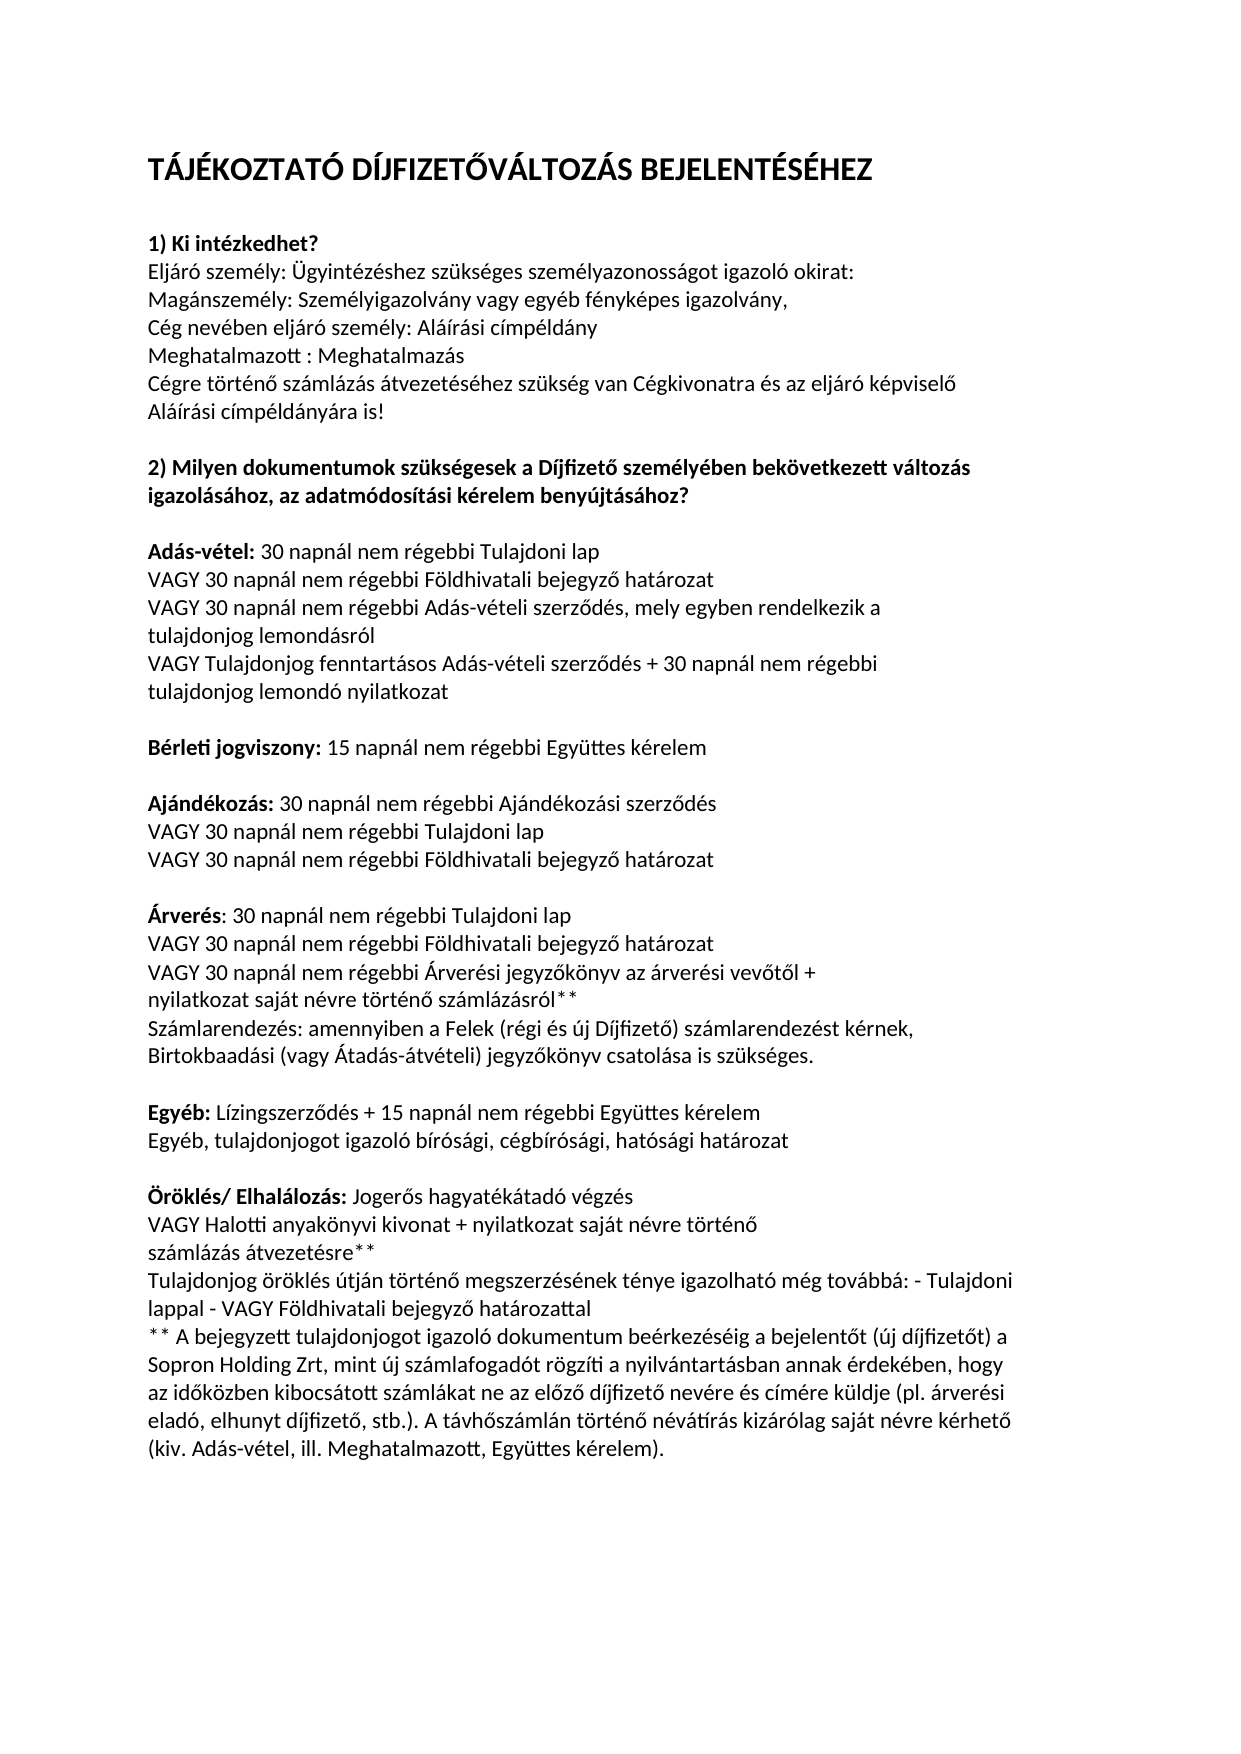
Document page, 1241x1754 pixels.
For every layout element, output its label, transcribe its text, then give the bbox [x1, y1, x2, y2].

text tulajdonjog lemondó nyilatkozat [148, 677, 1093, 705]
text 2) Milyen dokumentumok szükségesek a Díjfizető személyében bekövetkezett változás [148, 453, 1093, 481]
text VAGY 30 napnál nem régebbi Földhivatali bejegyző határozat [148, 565, 1093, 593]
text Számlarendezés: amennyiben a Felek (régi és új Díjfizető) számlarendezést kérnek, [148, 1014, 1093, 1042]
text VAGY 30 napnál nem régebbi Földhivatali bejegyző határozat [148, 846, 1093, 873]
text Árverés: 30 napnál nem régebbi Tulajdoni lap [148, 902, 1093, 929]
text Aláírási címpéldányára is! [148, 397, 1093, 425]
text nyilatkozat saját névre történő számlázásról** [148, 986, 1093, 1014]
text Bérleti jogviszony: 15 napnál nem régebbi Együttes kérelem [148, 733, 1093, 761]
text 1) Ki intézkedhet? [148, 229, 1093, 257]
text Magánszemély: Személyigazolvány vagy egyéb fényképes igazolvány, [148, 285, 1093, 313]
text Öröklés/ Elhalálozás: Jogerős hagyatékátadó végzés [148, 1182, 1093, 1210]
text az időközben kibocsátott számlákat ne az előző díjfizető nevére és címére küldje (pl. árverési [148, 1378, 1093, 1406]
text tulajdonjog lemondásról [148, 621, 1093, 649]
text VAGY Halotti anyakönyvi kivonat + nyilatkozat saját névre történő [148, 1210, 1093, 1238]
text VAGY 30 napnál nem régebbi Földhivatali bejegyző határozat [148, 929, 1093, 958]
text Cég nevében eljáró személy: Aláírási címpéldány [148, 313, 1093, 341]
text VAGY Tulajdonjog fenntartásos Adás-vételi szerződés + 30 napnál nem régebbi [148, 649, 1093, 677]
text igazolásához, az adatmódosítási kérelem benyújtásához? [148, 481, 1093, 509]
text Egyéb: Lízingszerződés + 15 napnál nem régebbi Együttes kérelem [148, 1098, 1093, 1126]
text ** A bejegyzett tulajdonjogot igazoló dokumentum beérkezéséig a bejelentőt (új díjfizetőt) a [148, 1322, 1093, 1350]
text TÁJÉKOZTATÓ DÍJFIZETŐVÁLTOZÁS BEJELENTÉSÉHEZ [148, 148, 1093, 188]
text VAGY 30 napnál nem régebbi Adás-vételi szerződés, mely egyben rendelkezik a [148, 593, 1093, 621]
text VAGY 30 napnál nem régebbi Tulajdoni lap [148, 817, 1093, 846]
text lappal - VAGY Földhivatali bejegyző határozattal [148, 1294, 1093, 1322]
text VAGY 30 napnál nem régebbi Árverési jegyzőkönyv az árverési vevőtől + [148, 958, 1093, 986]
text Birtokbaadási (vagy Átadás-átvételi) jegyzőkönyv csatolása is szükséges. [148, 1042, 1093, 1070]
text Tulajdonjog öröklés útján történő megszerzésének ténye igazolható még továbbá: - Tulajdoni [148, 1266, 1093, 1294]
text eladó, elhunyt díjfizető, stb.). A távhőszámlán történő névátírás kizárólag saját névre kérhető [148, 1406, 1093, 1434]
text (kiv. Adás-vétel, ill. Meghatalmazott, Együttes kérelem). [148, 1434, 1093, 1462]
text Adás-vétel: 30 napnál nem régebbi Tulajdoni lap [148, 537, 1093, 565]
text Egyéb, tulajdonjogot igazoló bírósági, cégbírósági, hatósági határozat [148, 1126, 1093, 1154]
text Eljáró személy: Ügyintézéshez szükséges személyazonosságot igazoló okirat: [148, 257, 1093, 285]
text Meghatalmazott : Meghatalmazás [148, 341, 1093, 369]
text Cégre történő számlázás átvezetéséhez szükség van Cégkivonatra és az eljáró képviselő [148, 369, 1093, 397]
text Ajándékozás: 30 napnál nem régebbi Ajándékozási szerződés [148, 789, 1093, 817]
text Sopron Holding Zrt, mint új számlafogadót rögzíti a nyilvántartásban annak érdekében, hogy [148, 1350, 1093, 1378]
text számlázás átvezetésre** [148, 1238, 1093, 1266]
